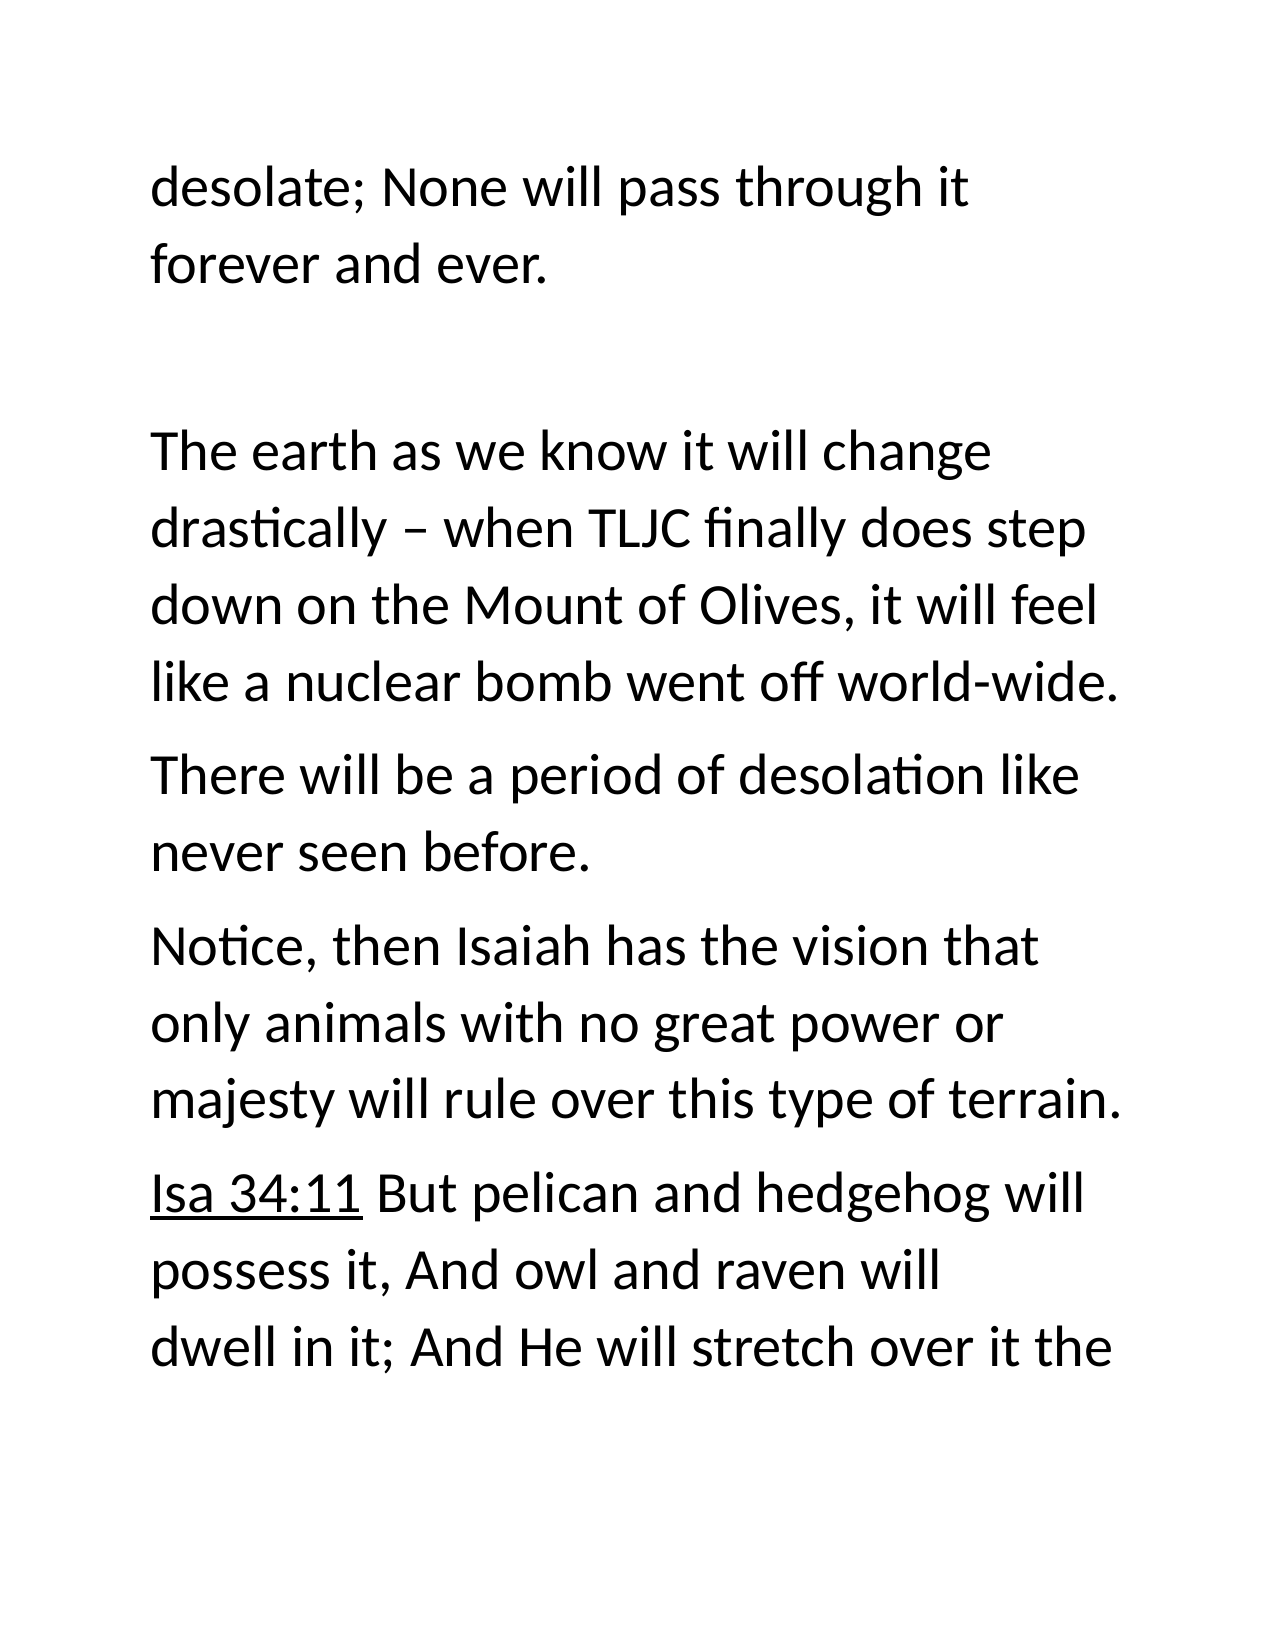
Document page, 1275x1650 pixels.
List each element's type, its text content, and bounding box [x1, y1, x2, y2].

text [150, 1156, 1125, 1381]
text Notice, then Isaiah has the vision that only animals with no great power or majesty will rule over this type of terrain. [150, 908, 1125, 1133]
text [150, 150, 1125, 298]
text The earth as we know it will change drastically – when TLJC finally does step down on the Mount of Olives, it will feel like a nuclear bomb went off world-wide. [150, 414, 1125, 716]
text There will be a period of desolation like never seen before. [150, 738, 1125, 886]
